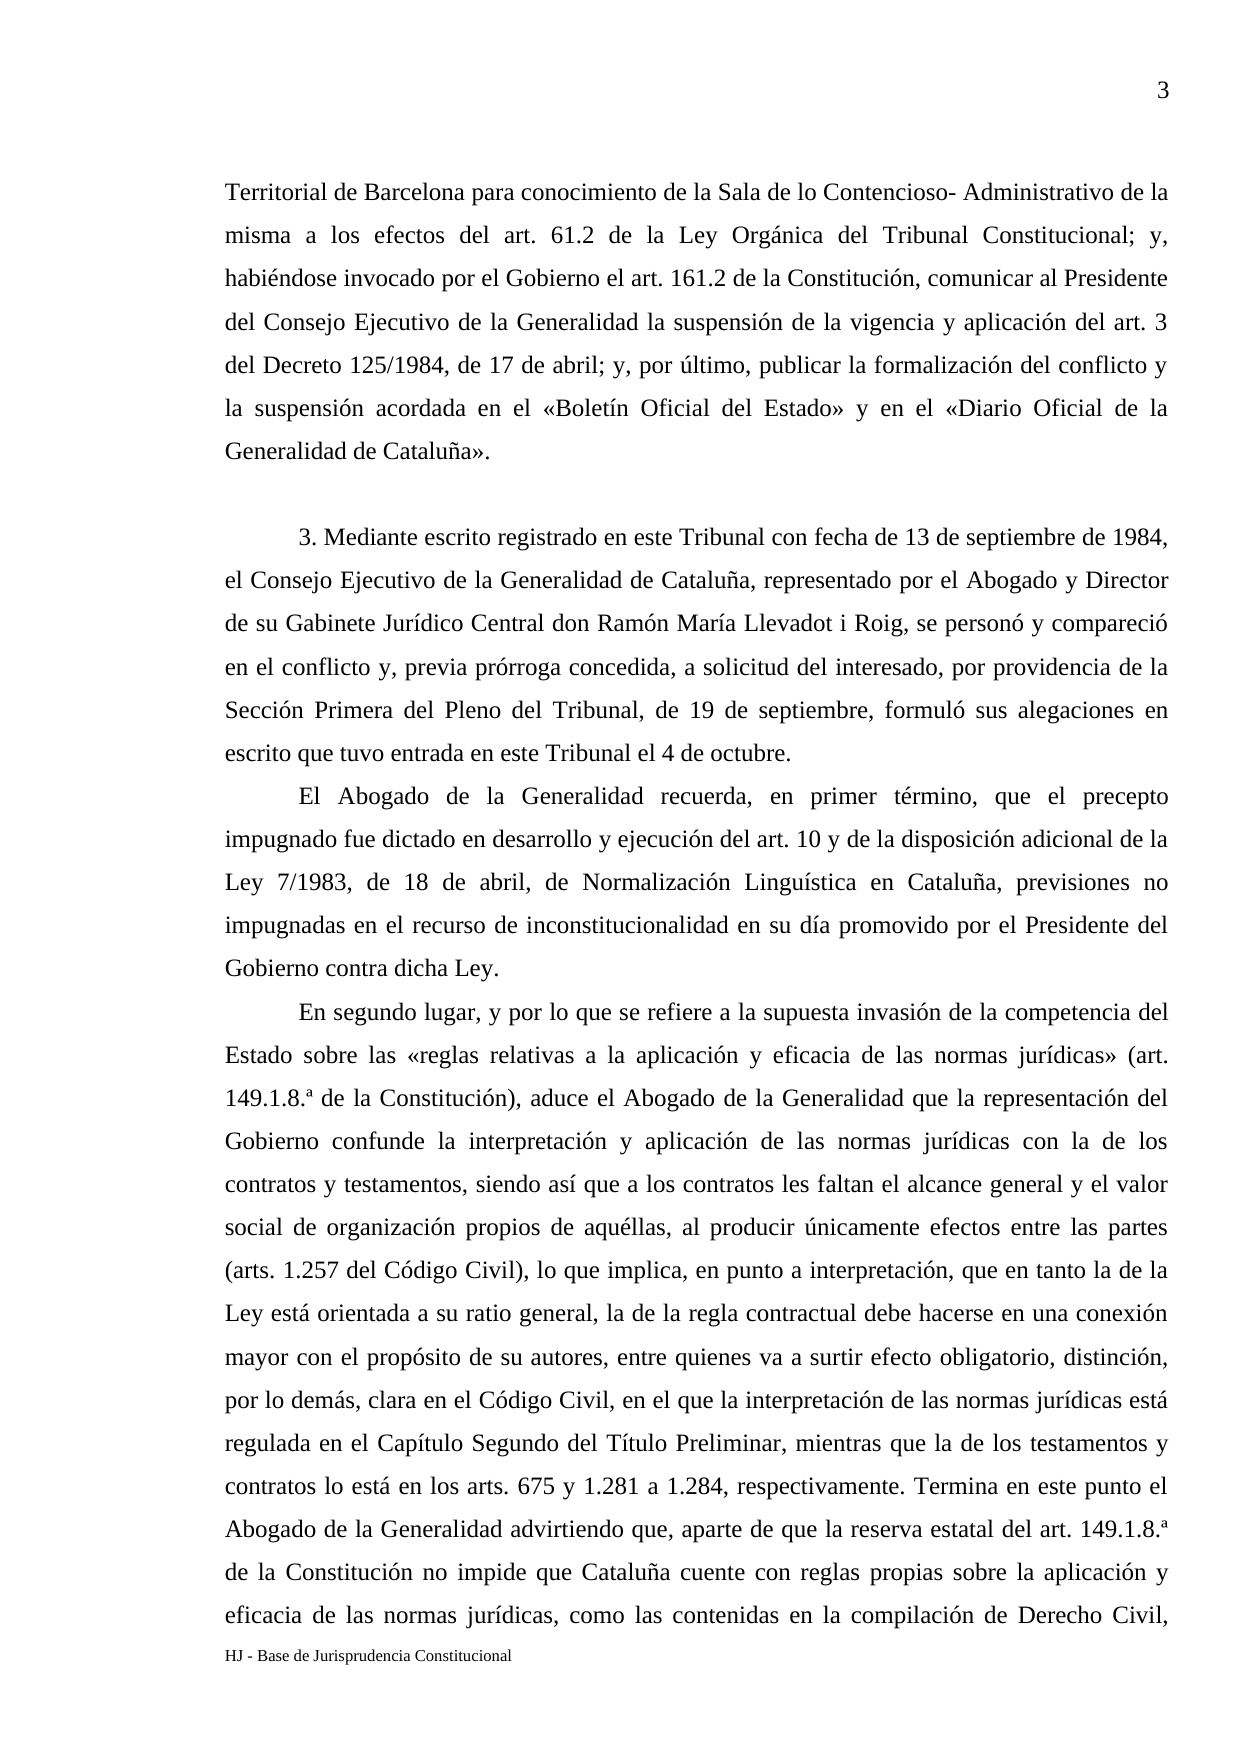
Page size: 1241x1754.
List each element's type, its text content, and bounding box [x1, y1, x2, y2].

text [224, 177, 1169, 465]
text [224, 997, 1169, 1629]
text El Abogado de la Generalidad recuerda, en primer término, que el precepto impugnado fue dictado en desarrollo y ejecución del art. 10 y de la disposición adicional de la Ley 7/1983, de 18 de abril, de Normalización Linguística en Cataluña, previsiones no impugnadas en el recurso de inconstitucionalidad en su día promovido por el Presidente del Gobierno contra dicha Ley. [224, 781, 1169, 982]
text 3. Mediante escrito registrado en este Tribunal con fecha de 13 de septiembre de 1984, el Consejo Ejecutivo de la Generalidad de Cataluña, representado por el Abogado y Director de su Gabinete Jurídico Central don Ramón María Llevadot i Roig, se personó y compareció en el conflicto y, previa prórroga concedida, a solicitud del interesado, por providencia de la Sección Primera del Pleno del Tribunal, de 19 de septiembre, formuló sus alegaciones en escrito que tuvo entrada en este Tribunal el 4 de octubre. [224, 522, 1169, 767]
